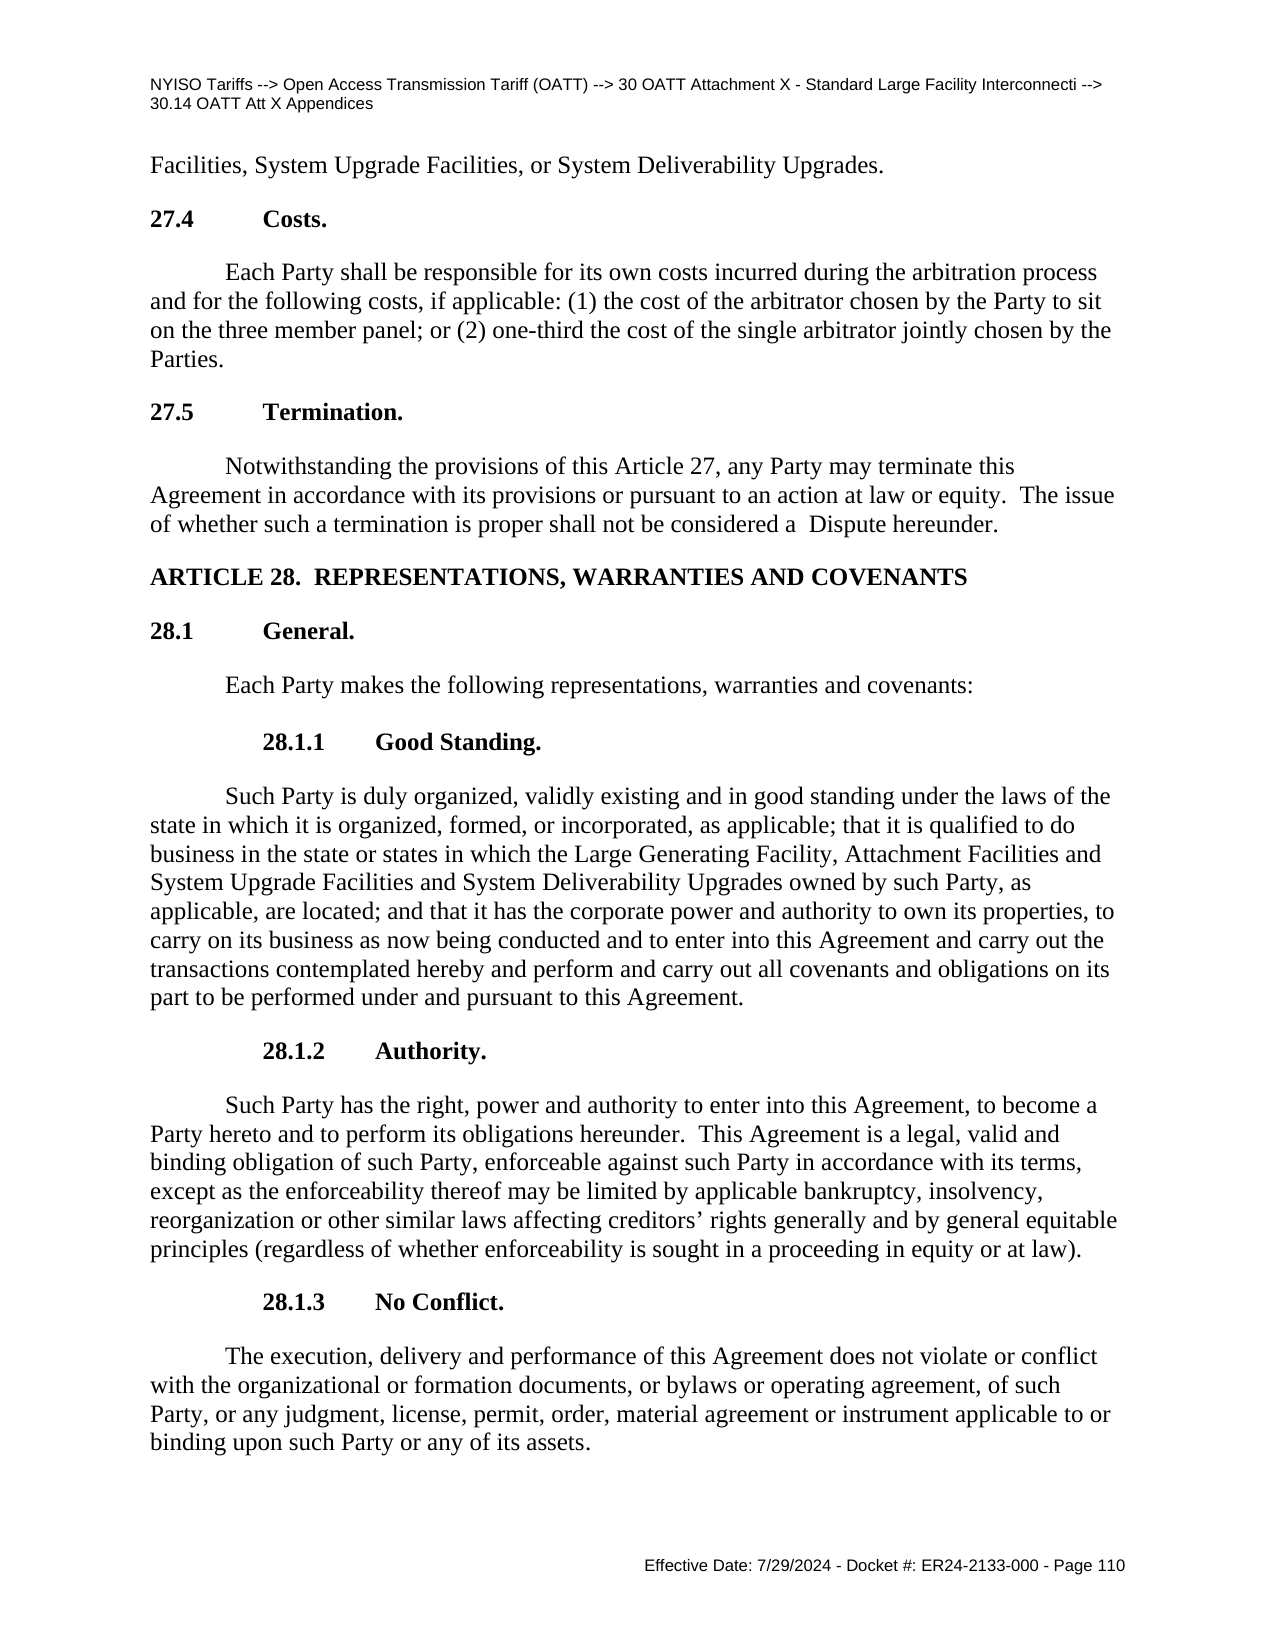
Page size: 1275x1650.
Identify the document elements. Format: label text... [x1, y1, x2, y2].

text The execution, delivery and performance of this Agreement does not violate or conflict with the organizational or formation documents, or bylaws or operating agreement, of such Party, or any judgment, license, permit, order, material agreement or instrument applicable to or binding upon such Party or any of its assets. [150, 1341, 1125, 1456]
subtitle 27.4 Costs. [150, 204, 1059, 232]
text Each Party makes the following representations, warranties and covenants: [150, 670, 1125, 699]
subtitle ARTICLE 28. REPRESENTATIONS, WARRANTIES AND COVENANTS [150, 562, 1059, 591]
text Each Party shall be responsible for its own costs incurred during the arbitration process and for the following costs, if applicable: (1) the cost of the arbitrator chosen by the Party to sit on the three member panel; or (2) one-third the cost of the single arbitrator jointly chosen by the Parties. [150, 257, 1125, 372]
text 28.1.3 No Conflict. [150, 1287, 1125, 1316]
subtitle 28.1 General. [150, 616, 1059, 645]
text 28.1.2 Authority. [150, 1036, 1125, 1065]
text 27.5 Termination. [150, 397, 1125, 426]
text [150, 150, 1125, 179]
text Such Party has the right, power and authority to enter into this Agreement, to become a Party hereto and to perform its obligations hereunder. This Agreement is a legal, valid and binding obligation of such Party, enforceable against such Party in accordance with its terms, except as the enforceability thereof may be limited by applicable bankruptcy, insolvency, reorganization or other similar laws affecting creditors’ rights generally and by general equitable principles (regardless of whether enforceability is sought in a proceeding in equity or at law). [150, 1090, 1125, 1262]
text Such Party is duly organized, validly existing and in good standing under the laws of the state in which it is organized, formed, or incorporated, as applicable; that it is qualified to do business in the state or states in which the Large Generating Facility, Attachment Facilities and System Upgrade Facilities and System Deliverability Upgrades owned by such Party, as applicable, are located; and that it has the corporate power and authority to own its properties, to carry on its business as now being conducted and to enter into this Agreement and carry out the transactions contemplated hereby and perform and carry out all covenants and obligations on its part to be performed under and pursuant to this Agreement. [150, 781, 1125, 1011]
text Notwithstanding the provisions of this Article 27, any Party may terminate this Agreement in accordance with its provisions or pursuant to an action at law or equity. The issue of whether such a termination is proper shall not be considered a Dispute hereunder. [150, 451, 1125, 537]
text 28.1.1 Good Standing. [150, 727, 1125, 756]
